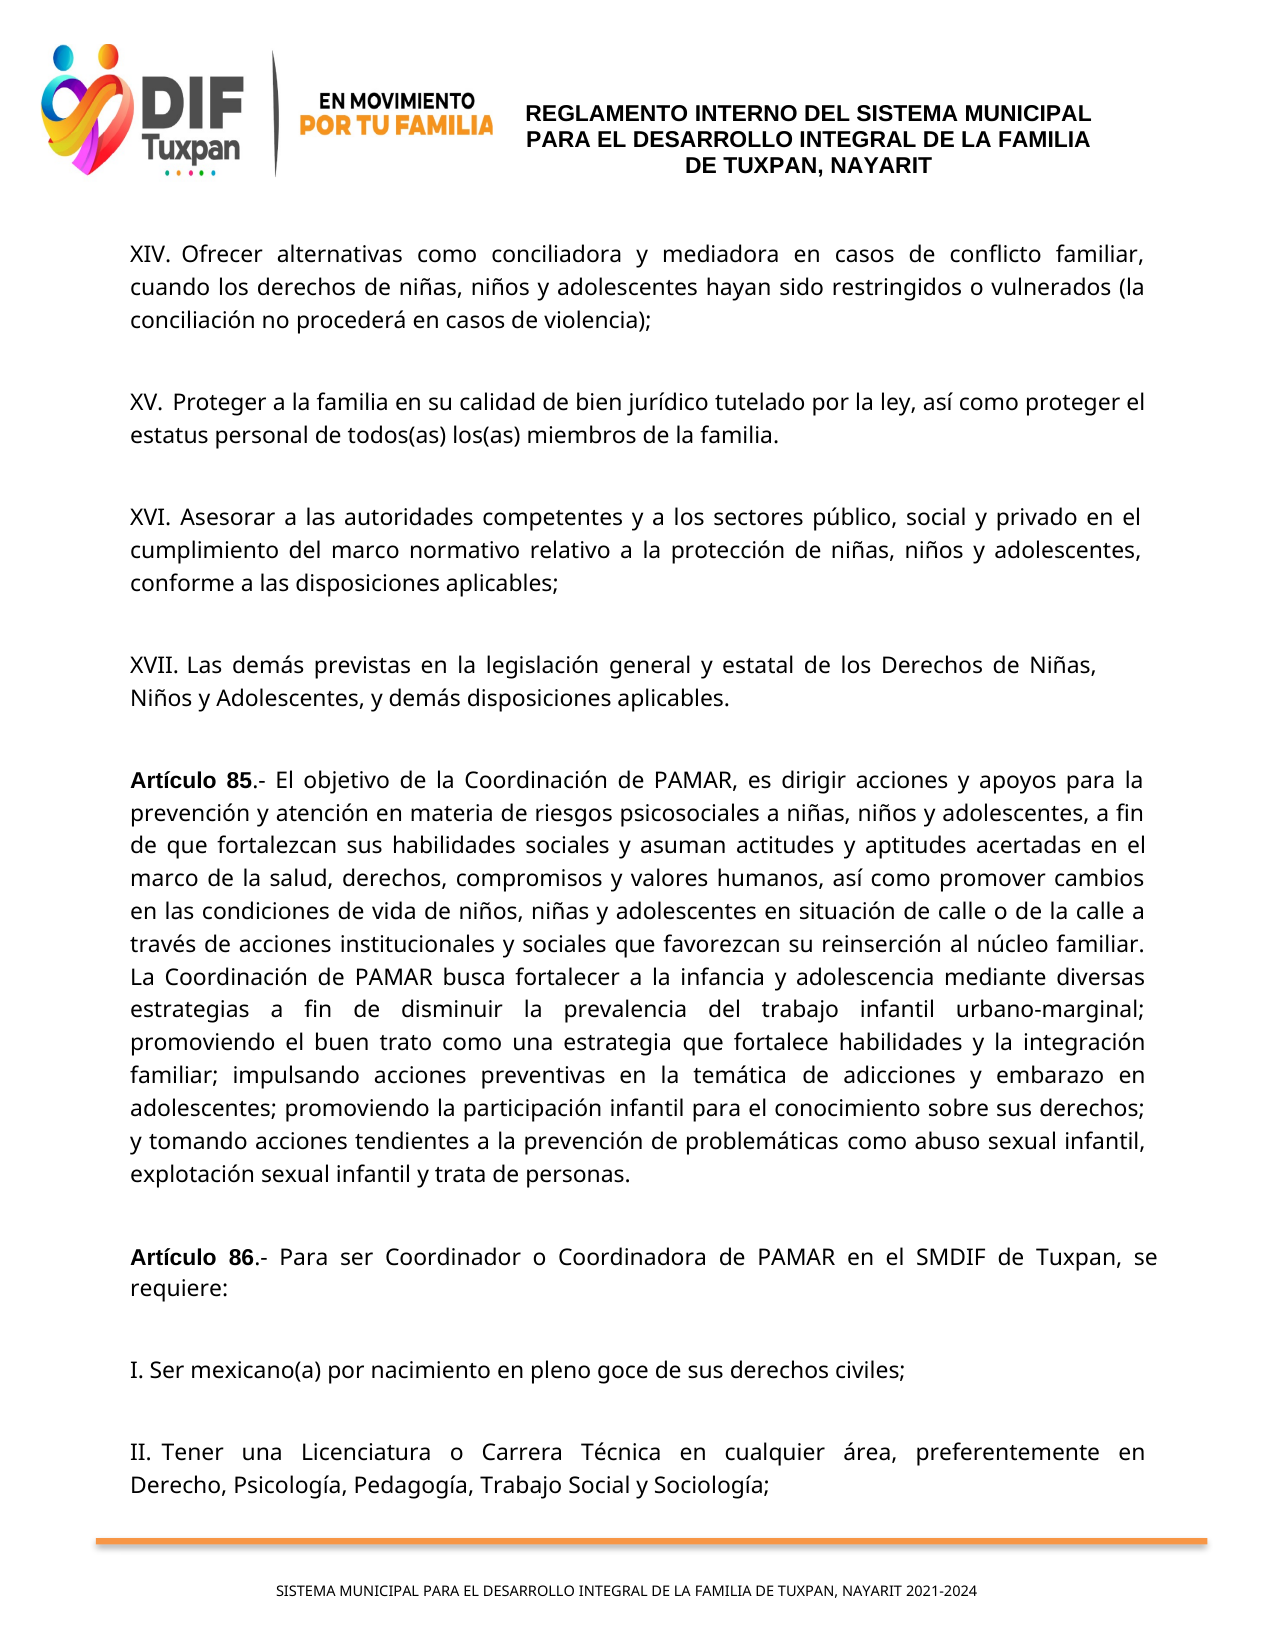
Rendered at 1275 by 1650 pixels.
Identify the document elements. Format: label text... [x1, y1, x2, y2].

list Ser mexicano(a) por nacimiento en pleno goce de sus derechos civiles; [130, 1354, 1158, 1385]
list Asesorar a las autoridades competentes y a los sectores público, social y privado en el cumplimiento del marco normativo relativo a la protección de niñas, niños y adolescentes, conforme a las disposiciones aplicables; [130, 501, 1143, 598]
list Las demás previstas en la legislación general y estatal de los Derechos de Niñas, Niños y Adolescentes, y demás disposiciones aplicables. [130, 649, 1099, 713]
list Tener una Licenciatura o Carrera Técnica en cualquier área, preferentemente en Derecho, Psicología, Pedagogía, Trabajo Social y Sociología; [130, 1436, 1145, 1500]
list Proteger a la familia en su calidad de bien jurídico tutelado por la ley, así como proteger el estatus personal de todos(as) los(as) miembros de la familia. [130, 386, 1146, 450]
list Ofrecer alternativas como conciliadora y mediadora en casos de conflicto familiar, cuando los derechos de niñas, niños y adolescentes hayan sido restringidos o vulnerados (la conciliación no procederá en casos de violencia); [130, 238, 1146, 335]
text Artículo 85.- El objetivo de la Coordinación de PAMAR, es dirigir acciones y apoyos para la prevención y atención en materia de riesgos psicosociales a niñas, niños y adolescentes, a fin de que fortalezcan sus habilidades sociales y asuman actitudes y aptitudes acertadas en el marco de la salud, derechos, compromisos y valores humanos, así como promover cambios en las condiciones de vida de niños, niñas y adolescentes en situación de calle o de la calle a través de acciones institucionales y sociales que favorezcan su reinserción al núcleo familiar. La Coordinación de PAMAR busca fortalecer a la infancia y adolescencia mediante diversas estrategias a fin de disminuir la prevalencia del trabajo infantil urbano-marginal; promoviendo el buen trato como una estrategia que fortalece habilidades y la integración familiar; impulsando acciones preventivas en la temática de adicciones y embarazo en adolescentes; promoviendo la participación infantil para el conocimiento sobre sus derechos; y tomando acciones tendientes a la prevención de problemáticas como abuso sexual infantil, explotación sexual infantil y trata de personas. [130, 764, 1146, 1189]
text Artículo 86.- Para ser Coordinador o Coordinadora de PAMAR en el SMDIF de Tuxpan, se requiere: [130, 1240, 1158, 1303]
picture [38, 44, 497, 186]
